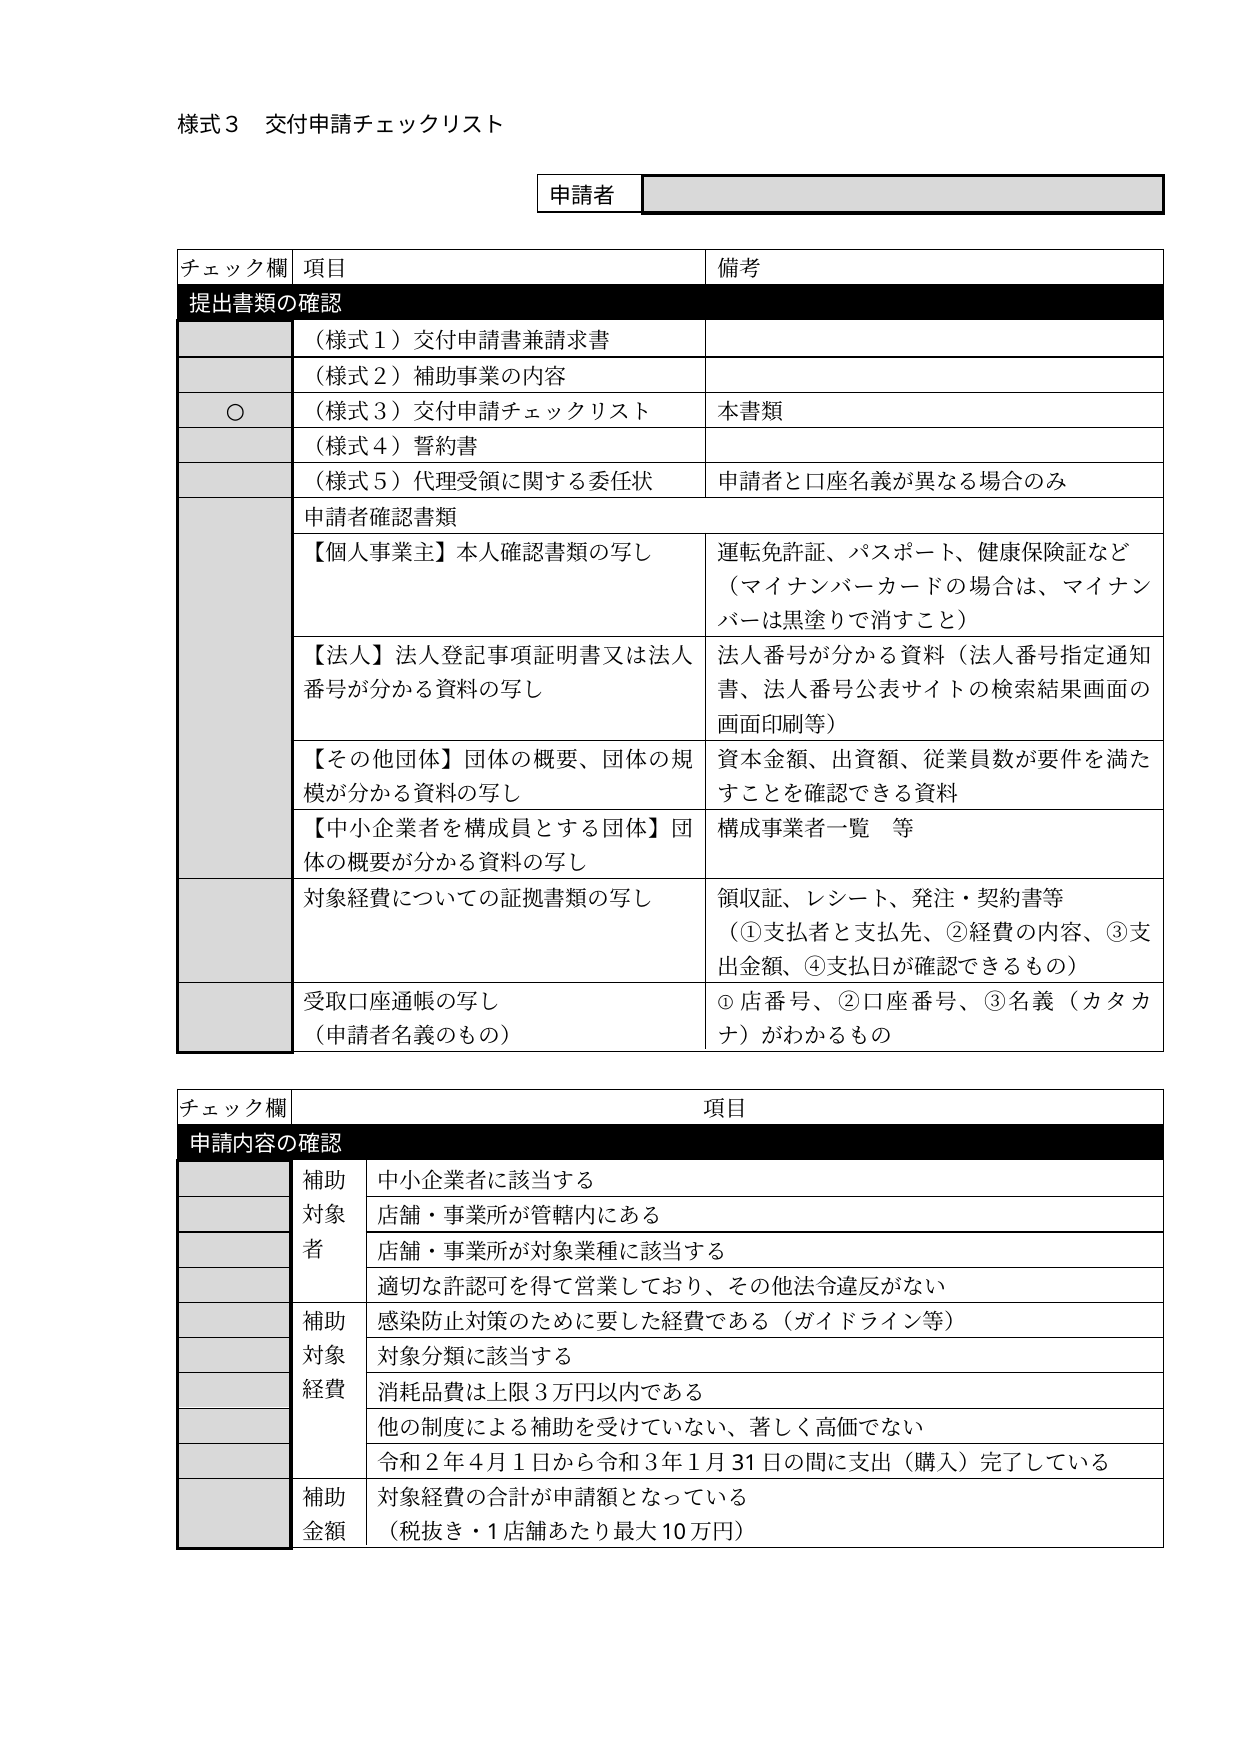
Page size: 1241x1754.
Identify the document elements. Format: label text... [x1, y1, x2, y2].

table_cell 構成事業者一覧 等 [706, 810, 1163, 878]
table_cell [706, 320, 1163, 356]
table_cell 【中小企業者を構成員とする団体】団体の概要が分かる資料の写し [294, 810, 705, 878]
table_cell 受取口座通帳の写し （申請者名義のもの） [294, 983, 706, 1051]
table_cell 対象経費の合計が申請額となっている （税抜き・1店舗あたり最大10万円） [366, 1479, 1163, 1547]
table_cell [179, 463, 291, 497]
table_header 申請者 [538, 175, 641, 211]
table_cell [179, 322, 291, 356]
table_cell [179, 428, 291, 462]
table_cell [179, 358, 291, 392]
table_cell [179, 1373, 289, 1407]
table_cell ○ [179, 393, 291, 427]
table_cell [179, 1409, 289, 1443]
table_cell 補助 金額 [293, 1479, 366, 1547]
table_cell （様式１）交付申請書兼請求書 [294, 320, 705, 356]
table_cell 運転免許証、パスポート、健康保険証など （マイナンバーカードの場合は、マイナンバーは黒塗りで消すこと） [706, 534, 1163, 636]
table_cell 補助 対象 者 [293, 1160, 366, 1302]
table_header チェック欄 [178, 250, 292, 284]
table_cell [179, 498, 291, 878]
table_cell （様式４）誓約書 [294, 428, 705, 462]
table_cell [179, 1233, 289, 1267]
table_cell [179, 1197, 289, 1231]
table_cell 申請者確認書類 [294, 498, 1163, 532]
table_cell 【法人】法人登記事項証明書又は法人番号が分かる資料の写し [294, 637, 705, 739]
table_header チェック欄 [178, 1090, 291, 1124]
table_cell 令和２年４月１日から令和３年１月31日の間に支出（購入）完了している [367, 1444, 1163, 1478]
table_header 備考 [706, 250, 1163, 284]
table_cell 感染防止対策のために要した経費である（ガイドライン等） [367, 1303, 1163, 1337]
table_cell 対象経費についての証拠書類の写し [294, 879, 705, 982]
table_cell 他の制度による補助を受けていない、著しく高価でない [367, 1409, 1163, 1443]
table_cell 資本金額、出資額、従業員数が要件を満たすことを確認できる資料 [706, 741, 1163, 809]
table_cell 【個人事業主】本人確認書類の写し [294, 534, 705, 636]
table_cell [179, 1444, 289, 1478]
table_cell 本書類 [706, 393, 1163, 427]
table_cell [179, 1162, 289, 1196]
table_cell 中小企業者に該当する [367, 1160, 1163, 1196]
table_cell 法人番号が分かる資料（法人番号指定通知書、法人番号公表サイトの検索結果画面の画面印刷等） [706, 637, 1163, 739]
table_cell 適切な許認可を得て営業しており、その他法令違反がない [367, 1268, 1163, 1302]
table_cell （様式２）補助事業の内容 [294, 358, 705, 392]
table_cell [706, 428, 1163, 462]
text 様式３ 交付申請チェックリスト [177, 106, 1063, 140]
table_cell 提出書類の確認 [178, 285, 1163, 319]
table_cell 消耗品費は上限３万円以内である [367, 1373, 1163, 1407]
table_cell ①店番号、②口座番号、③名義（カタカナ）がわかるもの [706, 983, 1163, 1051]
table_cell 補助 対象 経費 [293, 1303, 366, 1478]
table_header 項目 [293, 250, 705, 284]
table_cell 領収証、レシート、発注・契約書等 （①支払者と支払先、②経費の内容、③支出金額、④支払日が確認できるもの） [706, 879, 1163, 982]
table_cell （様式３）交付申請チェックリスト [294, 393, 705, 427]
table_cell [179, 879, 291, 982]
table_cell 申請内容の確認 [178, 1125, 1163, 1159]
table_cell [706, 358, 1163, 392]
table_cell 対象分類に該当する [367, 1338, 1163, 1372]
table_cell [179, 1338, 289, 1372]
table_cell （様式５）代理受領に関する委任状 [294, 463, 705, 497]
table_cell [179, 983, 291, 1051]
table_cell 店舗・事業所が対象業種に該当する [367, 1233, 1163, 1267]
table_cell [179, 1268, 289, 1302]
table_cell 【その他団体】団体の概要、団体の規模が分かる資料の写し [294, 741, 705, 809]
table_cell 申請者と口座名義が異なる場合のみ [706, 463, 1163, 497]
table_cell 店舗・事業所が管轄内にある [367, 1197, 1163, 1231]
table_cell [179, 1479, 289, 1547]
table_header [644, 177, 1162, 211]
table_cell [179, 1303, 289, 1337]
table_header 項目 [292, 1090, 1163, 1124]
